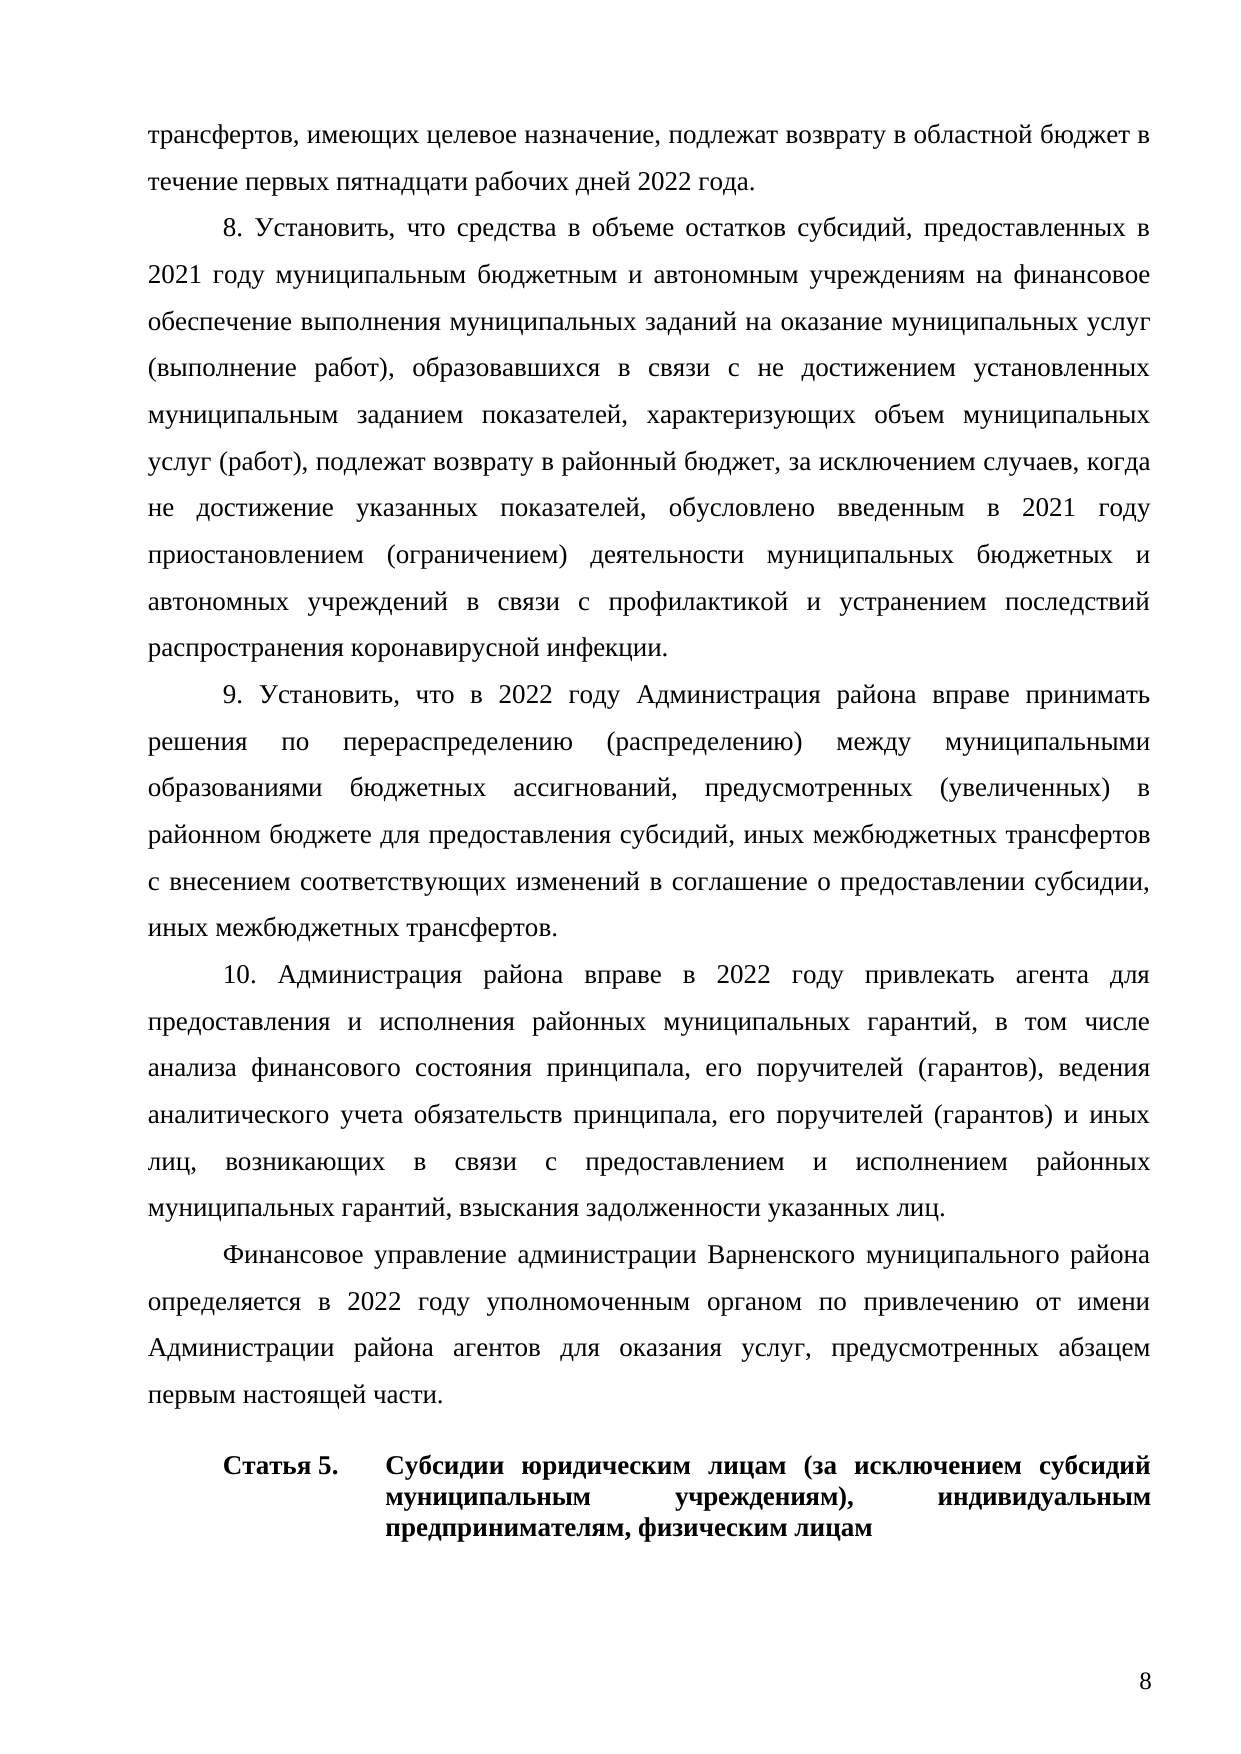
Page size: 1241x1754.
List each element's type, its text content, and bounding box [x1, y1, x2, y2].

text 9. Установить, что в 2022 году Администрация района вправе принимать решения по перераспределению (распределению) между муниципальными образованиями бюджетных ассигнований, предусмотренных (увеличенных) в районном бюджете для предоставления субсидий, иных межбюджетных трансфертов с внесением соответствующих изменений в соглашение о предоставлении субсидии, иных межбюджетных трансфертов. [148, 678, 1152, 943]
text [148, 118, 1152, 196]
text 10. Администрация района вправе в 2022 году привлекать агента для предоставления и исполнения районных муниципальных гарантий, в том числе анализа финансового состояния принципала, его поручителей (гарантов), ведения аналитического учета обязательств принципала, его поручителей (гарантов) и иных лиц, возникающих в связи с предоставлением и исполнением районных муниципальных гарантий, взыскания задолженности указанных лиц. [148, 958, 1152, 1223]
text 8. Установить, что средства в объеме остатков субсидий, предоставленных в 2021 году муниципальным бюджетным и автономным учреждениям на финансовое обеспечение выполнения муниципальных заданий на оказание муниципальных услуг (выполнение работ), образовавшихся в связи с не достижением установленных муниципальным заданием показателей, характеризующих объем муниципальных услуг (работ), подлежат возврату в районный бюджет, за исключением случаев, когда не достижение указанных показателей, обусловлено введенным в 2021 году приостановлением (ограничением) деятельности муниципальных бюджетных и автономных учреждений в связи с профилактикой и устранением последствий распространения коронавирусной инфекции. [148, 211, 1152, 663]
text Финансовое управление администрации Варненского муниципального района определяется в 2022 году уполномоченным органом по привлечению от имени Администрации района агентов для оказания услуг, предусмотренных абзацем первым настоящей части. [148, 1238, 1152, 1409]
text Статья 5. Субсидии юридическим лицам (за исключением субсидий муниципальным учреждениям), индивидуальным предпринимателям, физическим лицам [223, 1449, 1152, 1542]
